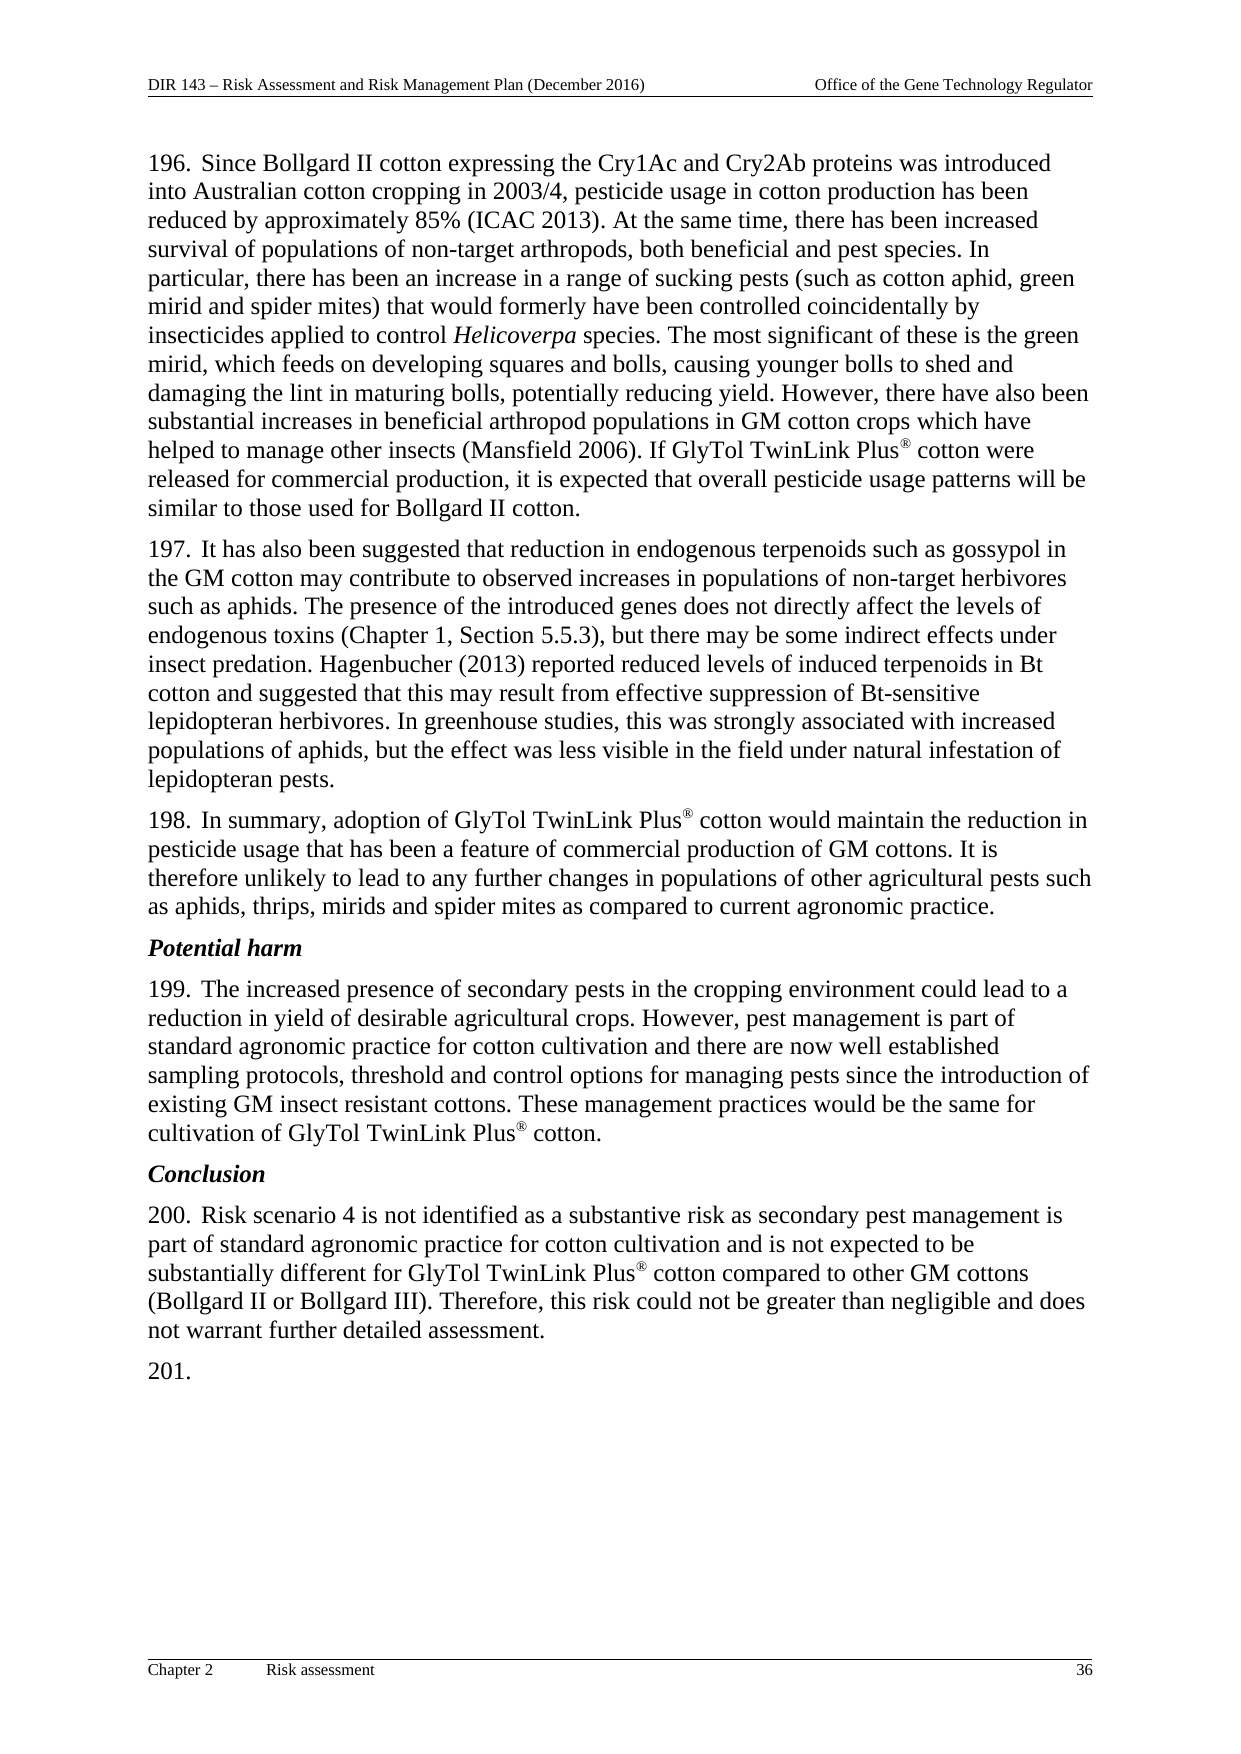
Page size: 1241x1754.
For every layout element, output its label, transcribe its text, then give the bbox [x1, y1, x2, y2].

text Since Bollgard II cotton expressing the Cry1Ac and Cry2Ab proteins was introduced into Australian cotton cropping in 2003/4, pesticide usage in cotton production has been reduced by approximately 85% (ICAC 2013). At the same time, there has been increased survival of populations of non-target arthropods, both beneficial and pest species. In particular, there has been an increase in a range of sucking pests (such as cotton aphid, green mirid and spider mites) that would formerly have been controlled coincidentally by insecticides applied to control Helicoverpa species. The most significant of these is the green mirid, which feeds on developing squares and bolls, causing younger bolls to shed and damaging the lint in maturing bolls, potentially reducing yield. However, there have also been substantial increases in beneficial arthropod populations in GM cotton crops which have helped to manage other insects (Mansfield 2006). If GlyTol TwinLink Plus® cotton were released for commercial production, it is expected that overall pesticide usage patterns will be similar to those used for Bollgard II cotton. [148, 148, 1092, 521]
text It has also been suggested that reduction in endogenous terpenoids such as gossypol in the GM cotton may contribute to observed increases in populations of non-target herbivores such as aphids. The presence of the introduced genes does not directly affect the levels of endogenous toxins (Chapter 1, Section 5.5.3), but there may be some indirect effects under insect predation. Hagenbucher (2013) reported reduced levels of induced terpenoids in Bt cotton and suggested that this may result from effective suppression of Bt-sensitive lepidopteran herbivores. In greenhouse studies, this was strongly associated with increased populations of aphids, but the effect was less visible in the field under natural infestation of lepidopteran pests. [148, 534, 1092, 793]
text In summary, adoption of GlyTol TwinLink Plus® cotton would maintain the reduction in pesticide usage that has been a feature of commercial production of GM cottons. It is therefore unlikely to lead to any further changes in populations of other agricultural pests such as aphids, thrips, mirids and spider mites as compared to current agronomic practice. [148, 805, 1092, 920]
text Risk scenario 4 is not identified as a substantive risk as secondary pest management is part of standard agronomic practice for cotton cultivation and is not expected to be substantially different for GlyTol TwinLink Plus® cotton compared to other GM cottons (Bollgard II or Bollgard III). Therefore, this risk could not be greater than negligible and does not warrant further detailed assessment. [148, 1200, 1092, 1344]
text Potential harm [148, 933, 1092, 961]
text Conclusion [148, 1159, 1092, 1188]
text The increased presence of secondary pests in the cropping environment could lead to a reduction in yield of desirable agricultural crops. However, pest management is part of standard agronomic practice for cotton cultivation and there are now well established sampling protocols, threshold and control options for managing pests since the introduction of existing GM insect resistant cottons. These management practices would be the same for cultivation of GlyTol TwinLink Plus® cotton. [148, 974, 1092, 1146]
